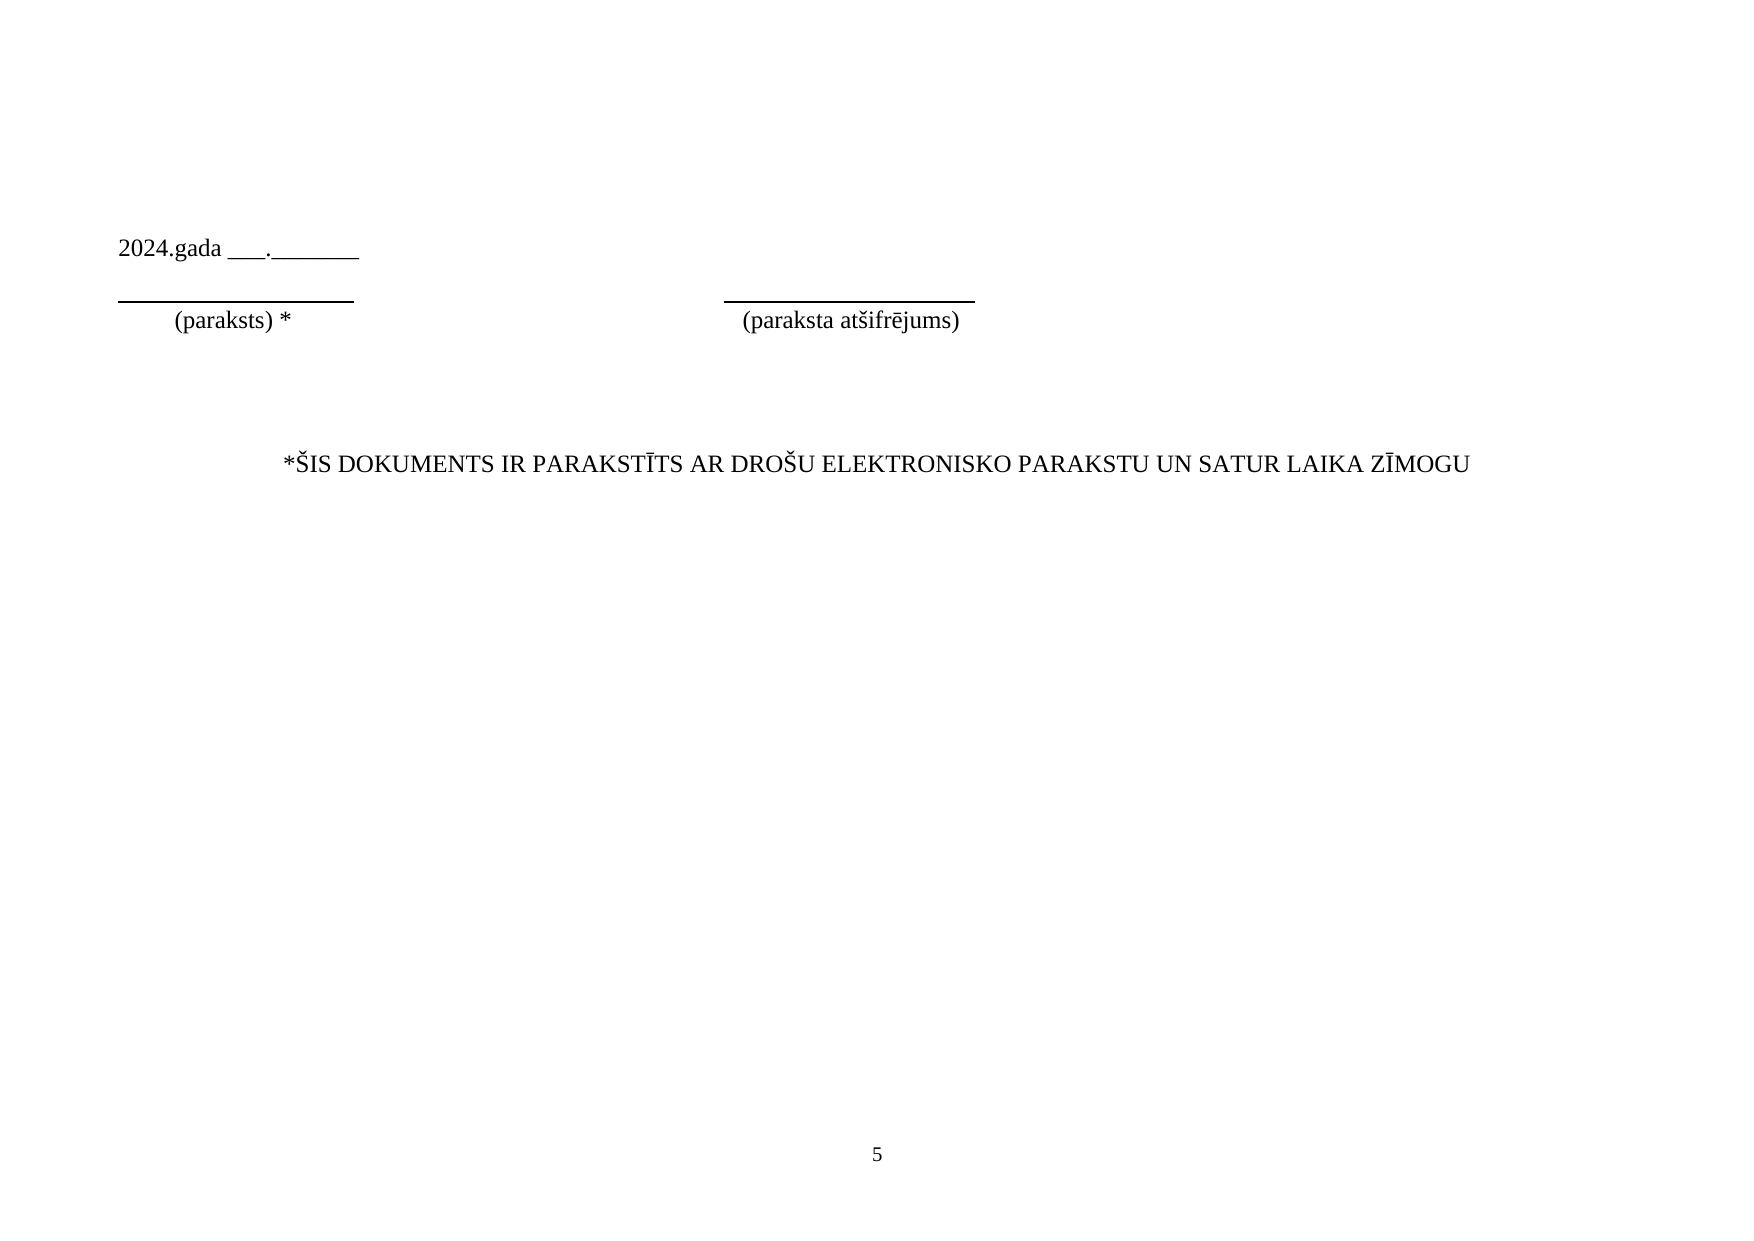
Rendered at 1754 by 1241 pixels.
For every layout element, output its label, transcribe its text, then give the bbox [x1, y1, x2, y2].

text 2024.gada ___._______ [118, 233, 1636, 262]
text *ŠIS DOKUMENTS IR PARAKSTĪTS AR DROŠU ELEKTRONISKO PARAKSTU UN SATUR LAIKA ZĪMOGU [118, 449, 1636, 477]
text (paraksts) * (paraksta atšifrējums) [118, 305, 1636, 334]
